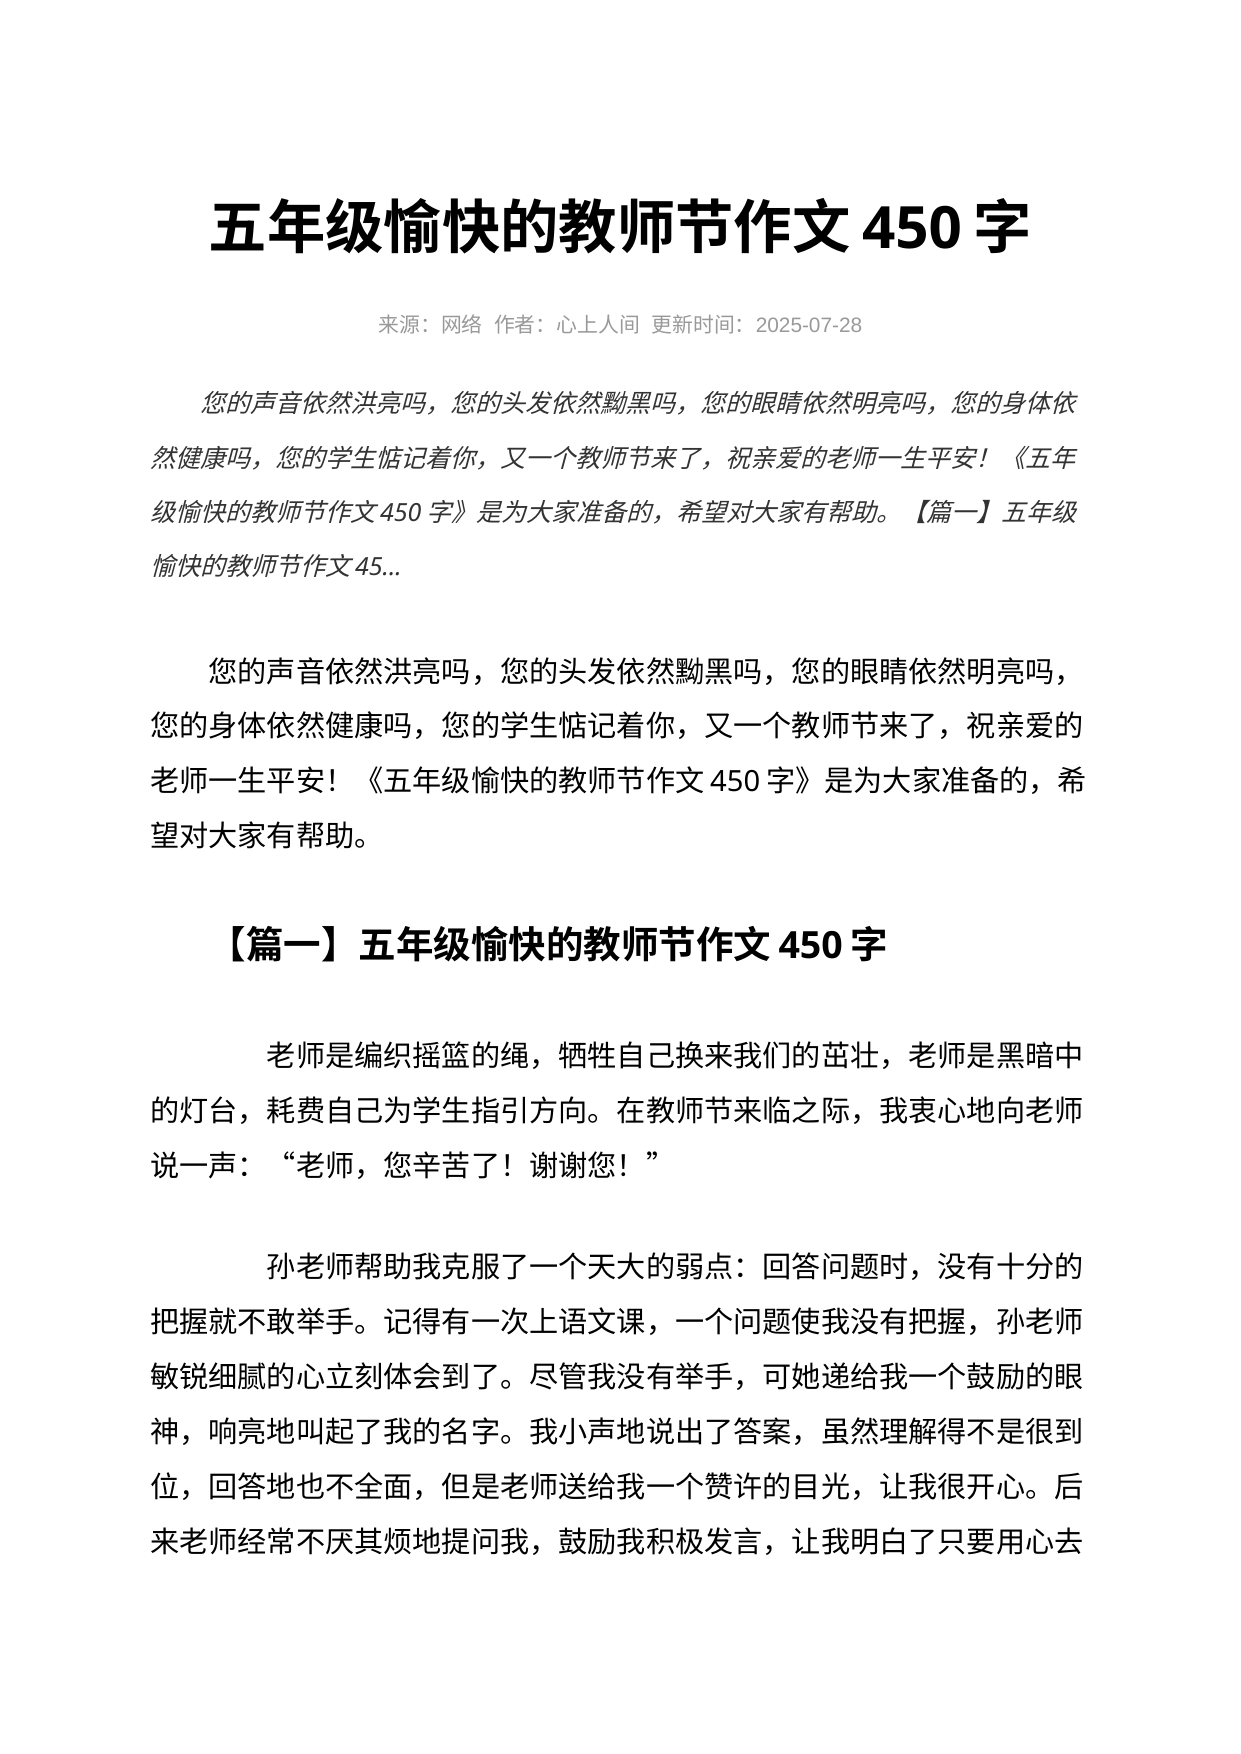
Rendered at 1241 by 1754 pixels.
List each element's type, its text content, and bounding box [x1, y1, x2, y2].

text 【篇一】五年级愉快的教师节作文450字 [150, 915, 1090, 969]
text 您的声音依然洪亮吗，您的头发依然黝黑吗，您的眼睛依然明亮吗，您的身体依然健康吗，您的学生惦记着你，又一个教师节来了，祝亲爱的老师一生平安！《五年级愉快的教师节作文450字》是为大家准备的，希望对大家有帮助。【篇一】五年级愉快的教师节作文45... [150, 384, 1090, 583]
subtitle 五年级愉快的教师节作文450字 [150, 181, 1090, 266]
text 您的声音依然洪亮吗，您的头发依然黝黑吗，您的眼睛依然明亮吗，您的身体依然健康吗，您的学生惦记着你，又一个教师节来了，祝亲爱的老师一生平安！《五年级愉快的教师节作文450字》是为大家准备的，希望对大家有帮助。 [150, 648, 1090, 855]
text 来源：网络 作者：心上人间 更新时间：2025-07-28 [150, 313, 1090, 337]
text 老师是编织摇篮的绳，牺牲自己换来我们的茁壮，老师是黑暗中的灯台，耗费自己为学生指引方向。在教师节来临之际，我衷心地向老师说一声：“老师，您辛苦了！谢谢您！” [150, 1032, 1090, 1184]
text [150, 1244, 1090, 1561]
